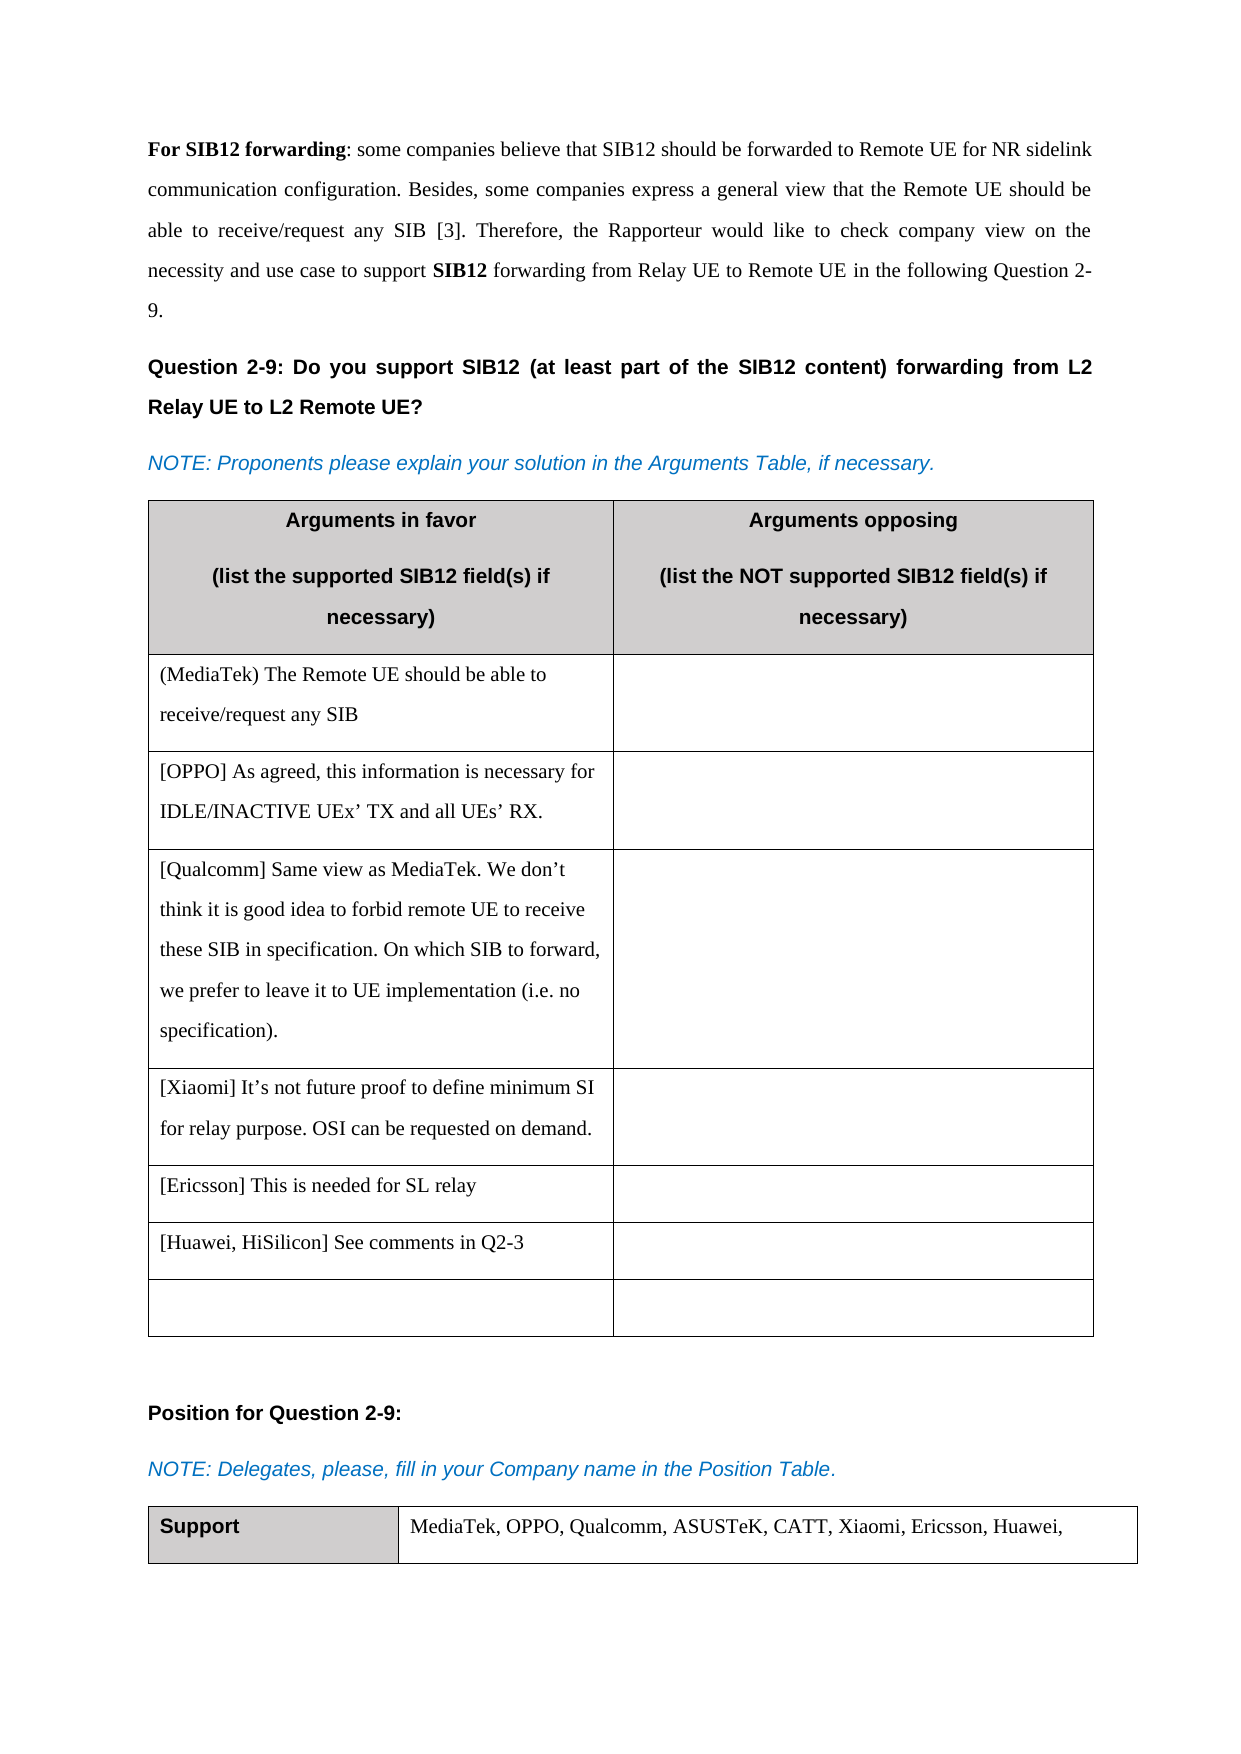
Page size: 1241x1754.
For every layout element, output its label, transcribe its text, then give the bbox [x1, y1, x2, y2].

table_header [399, 1507, 1137, 1563]
table_cell [Huawei, HiSilicon] See comments in Q2-3 [149, 1223, 613, 1279]
table_cell [Qualcomm] Same view as MediaTek. We don’t think it is good idea to forbid remote UE to receive these SIB in specification. On which SIB to forward, we prefer to leave it to UE implementation (i.e. no specification). [149, 850, 613, 1067]
text NOTE: Proponents please explain your solution in the Arguments Table, if necessary. [148, 444, 1092, 482]
table_cell [Ericsson] This is needed for SL relay [149, 1166, 613, 1222]
table_cell [614, 1223, 1093, 1279]
table_header Arguments opposing (list the NOT supported SIB12 field(s) if necessary) [614, 501, 1093, 654]
text NOTE: Delegates, please, fill in your Company name in the Position Table. [148, 1450, 1092, 1487]
table_cell [614, 850, 1093, 1067]
table_cell [614, 1280, 1093, 1336]
table_cell (MediaTek) The Remote UE should be able to receive/request any SIB [149, 655, 613, 751]
table_cell [OPPO] As agreed, this information is necessary for IDLE/INACTIVE UEx’ TX and all UEs’ RX. [149, 752, 613, 849]
table_header Arguments in favor (list the supported SIB12 field(s) if necessary) [149, 501, 613, 654]
table_header Support [149, 1507, 398, 1563]
table_cell [614, 1069, 1093, 1165]
table_cell [Xiaomi] It’s not future proof to define minimum SI for relay purpose. OSI can be requested on demand. [149, 1069, 613, 1165]
table_cell [149, 1280, 613, 1336]
table_cell [614, 752, 1093, 849]
text For SIB12 forwarding: some companies believe that SIB12 should be forwarded to Remote UE for NR sidelink communication configuration. Besides, some companies express a general view that the Remote UE should be able to receive/request any SIB [3]. Therefore, the Rapporteur would like to check company view on the necessity and use case to support SIB12 forwarding from Relay UE to Remote UE in the following Question 2-9. [148, 130, 1092, 329]
text Position for Question 2-9: [148, 1394, 1092, 1431]
text Question 2-9: Do you support SIB12 (at least part of the SIB12 content) forwarding from L2 Relay UE to L2 Remote UE? [148, 348, 1092, 426]
table_cell [614, 1166, 1093, 1222]
table_cell [614, 655, 1093, 751]
